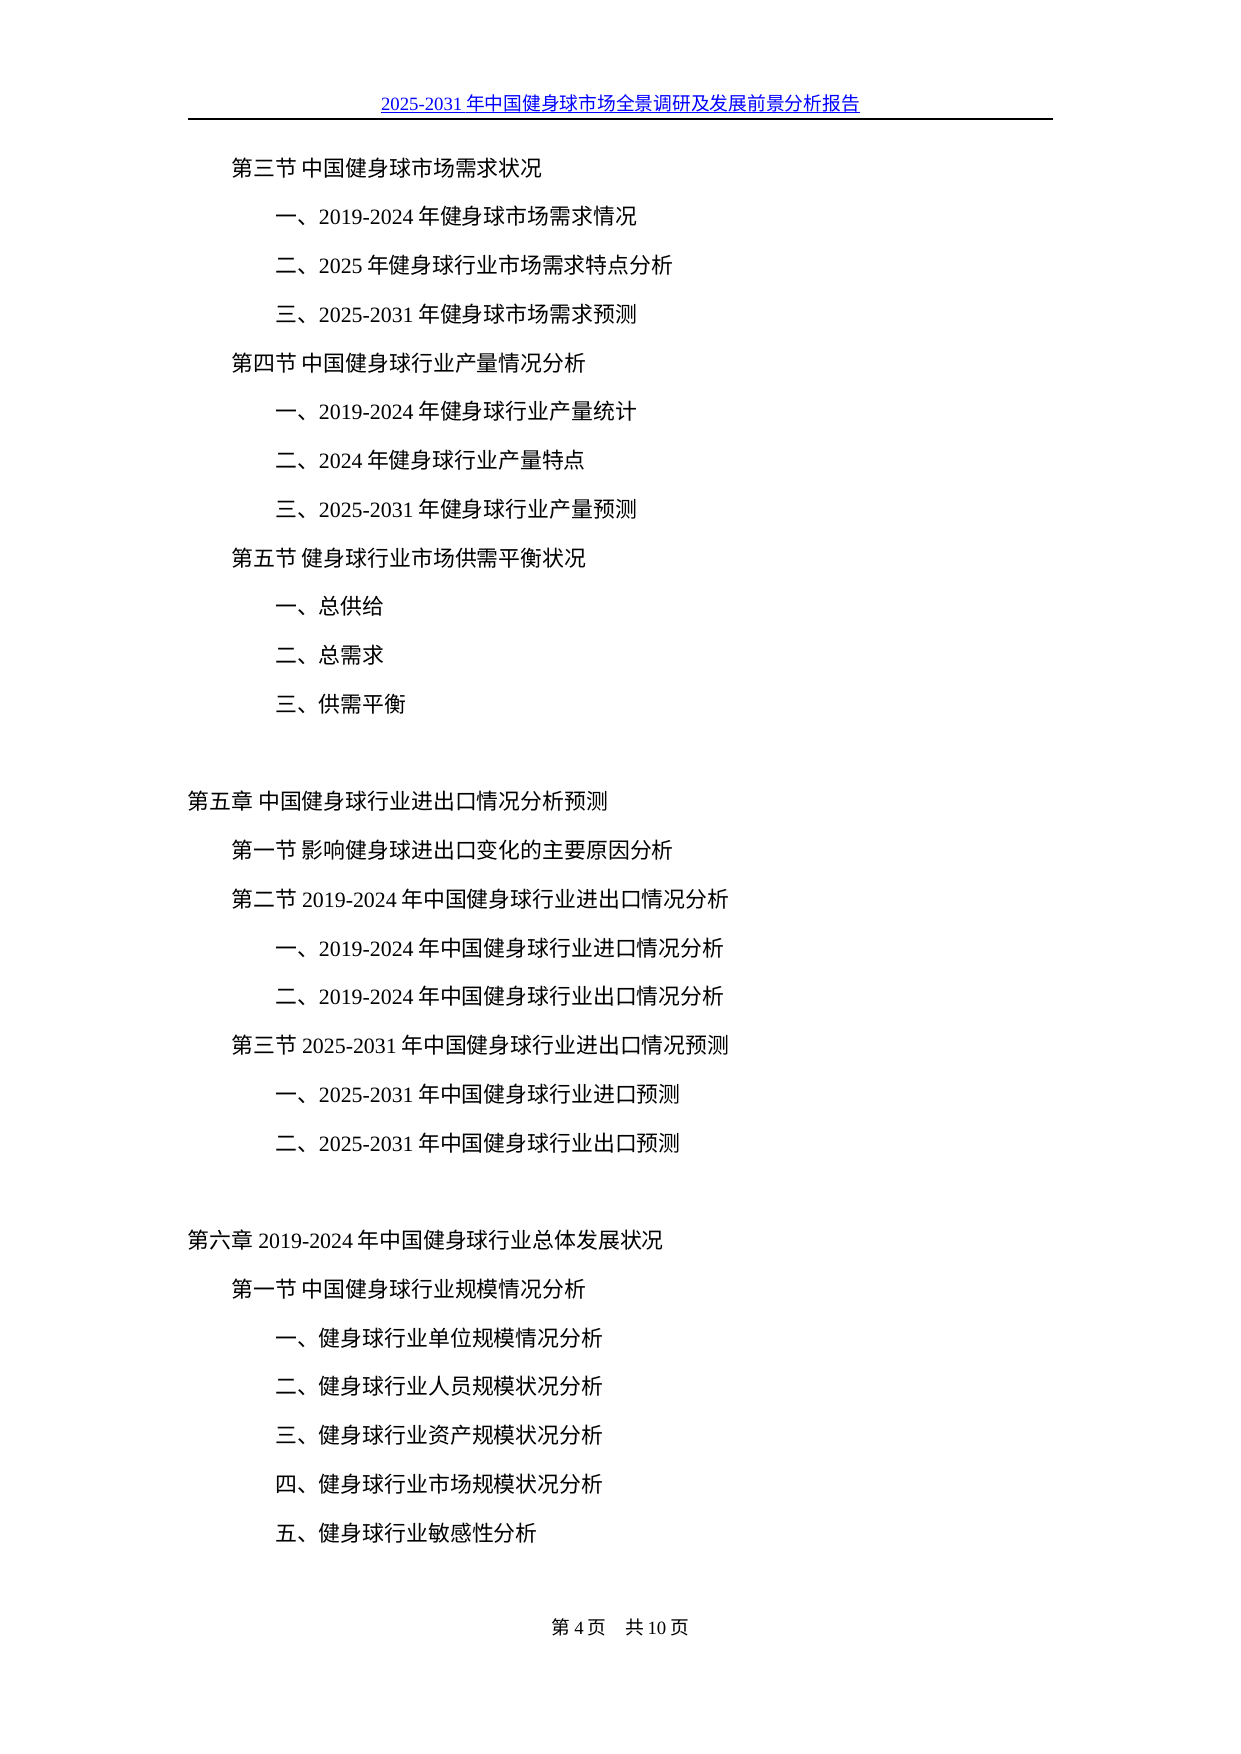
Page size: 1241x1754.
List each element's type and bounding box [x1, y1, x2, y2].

text [187, 150, 1053, 1548]
